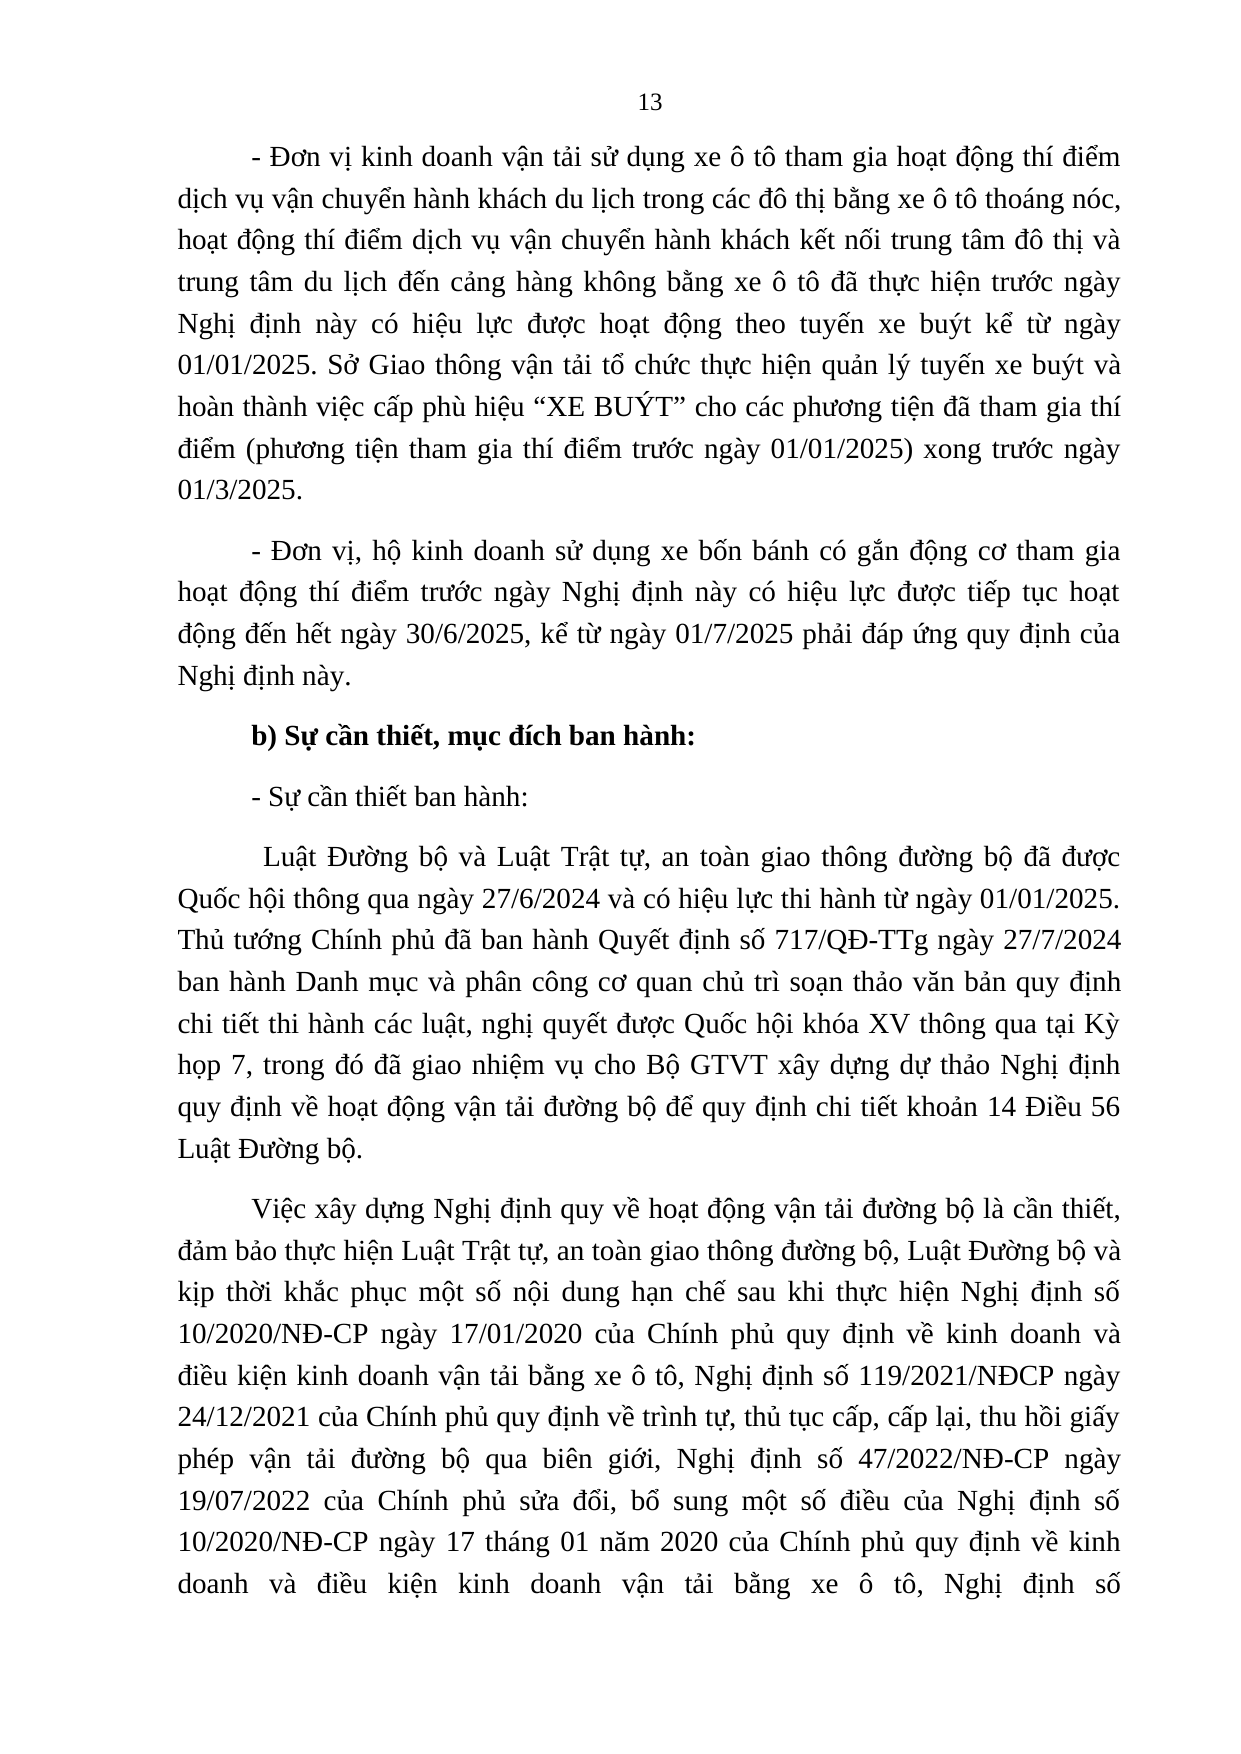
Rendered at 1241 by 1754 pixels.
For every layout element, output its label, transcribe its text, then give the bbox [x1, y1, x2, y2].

text - Đơn vị, hộ kinh doanh sử dụng xe bốn bánh có gắn động cơ tham gia hoạt động thí điểm trước ngày Nghị định này có hiệu lực được tiếp tục hoạt động đến hết ngày 30/6/2025, kể từ ngày 01/7/2025 phải đáp ứng quy định của Nghị định này. [177, 527, 1122, 693]
text - Đơn vị kinh doanh vận tải sử dụng xe ô tô tham gia hoạt động thí điểm dịch vụ vận chuyển hành khách du lịch trong các đô thị bằng xe ô tô thoáng nóc, hoạt động thí điểm dịch vụ vận chuyển hành khách kết nối trung tâm đô thị và trung tâm du lịch đến cảng hàng không bằng xe ô tô đã thực hiện trước ngày Nghị định này có hiệu lực được hoạt động theo tuyến xe buýt kể từ ngày 01/01/2025. Sở Giao thông vận tải tổ chức thực hiện quản lý tuyến xe buýt và hoàn thành việc cấp phù hiệu “XE BUÝT” cho các phương tiện đã tham gia thí điểm (phương tiện tham gia thí điểm trước ngày 01/01/2025) xong trước ngày 01/3/2025. [177, 133, 1122, 508]
text b) Sự cần thiết, mục đích ban hành: [177, 712, 1122, 754]
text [177, 1185, 1122, 1602]
text - Sự cần thiết ban hành: [177, 773, 1122, 814]
text Luật Đường bộ và Luật Trật tự, an toàn giao thông đường bộ đã được Quốc hội thông qua ngày 27/6/2024 và có hiệu lực thi hành từ ngày 01/01/2025. Thủ tướng Chính phủ đã ban hành Quyết định số 717/QĐ-TTg ngày 27/7/2024 ban hành Danh mục và phân công cơ quan chủ trì soạn thảo văn bản quy định chi tiết thi hành các luật, nghị quyết được Quốc hội khóa XV thông qua tại Kỳ họp 7, trong đó đã giao nhiệm vụ cho Bộ GTVT xây dựng dự thảo Nghị định quy định về hoạt động vận tải đường bộ để quy định chi tiết khoản 14 Điều 56 Luật Đường bộ. [177, 833, 1122, 1166]
